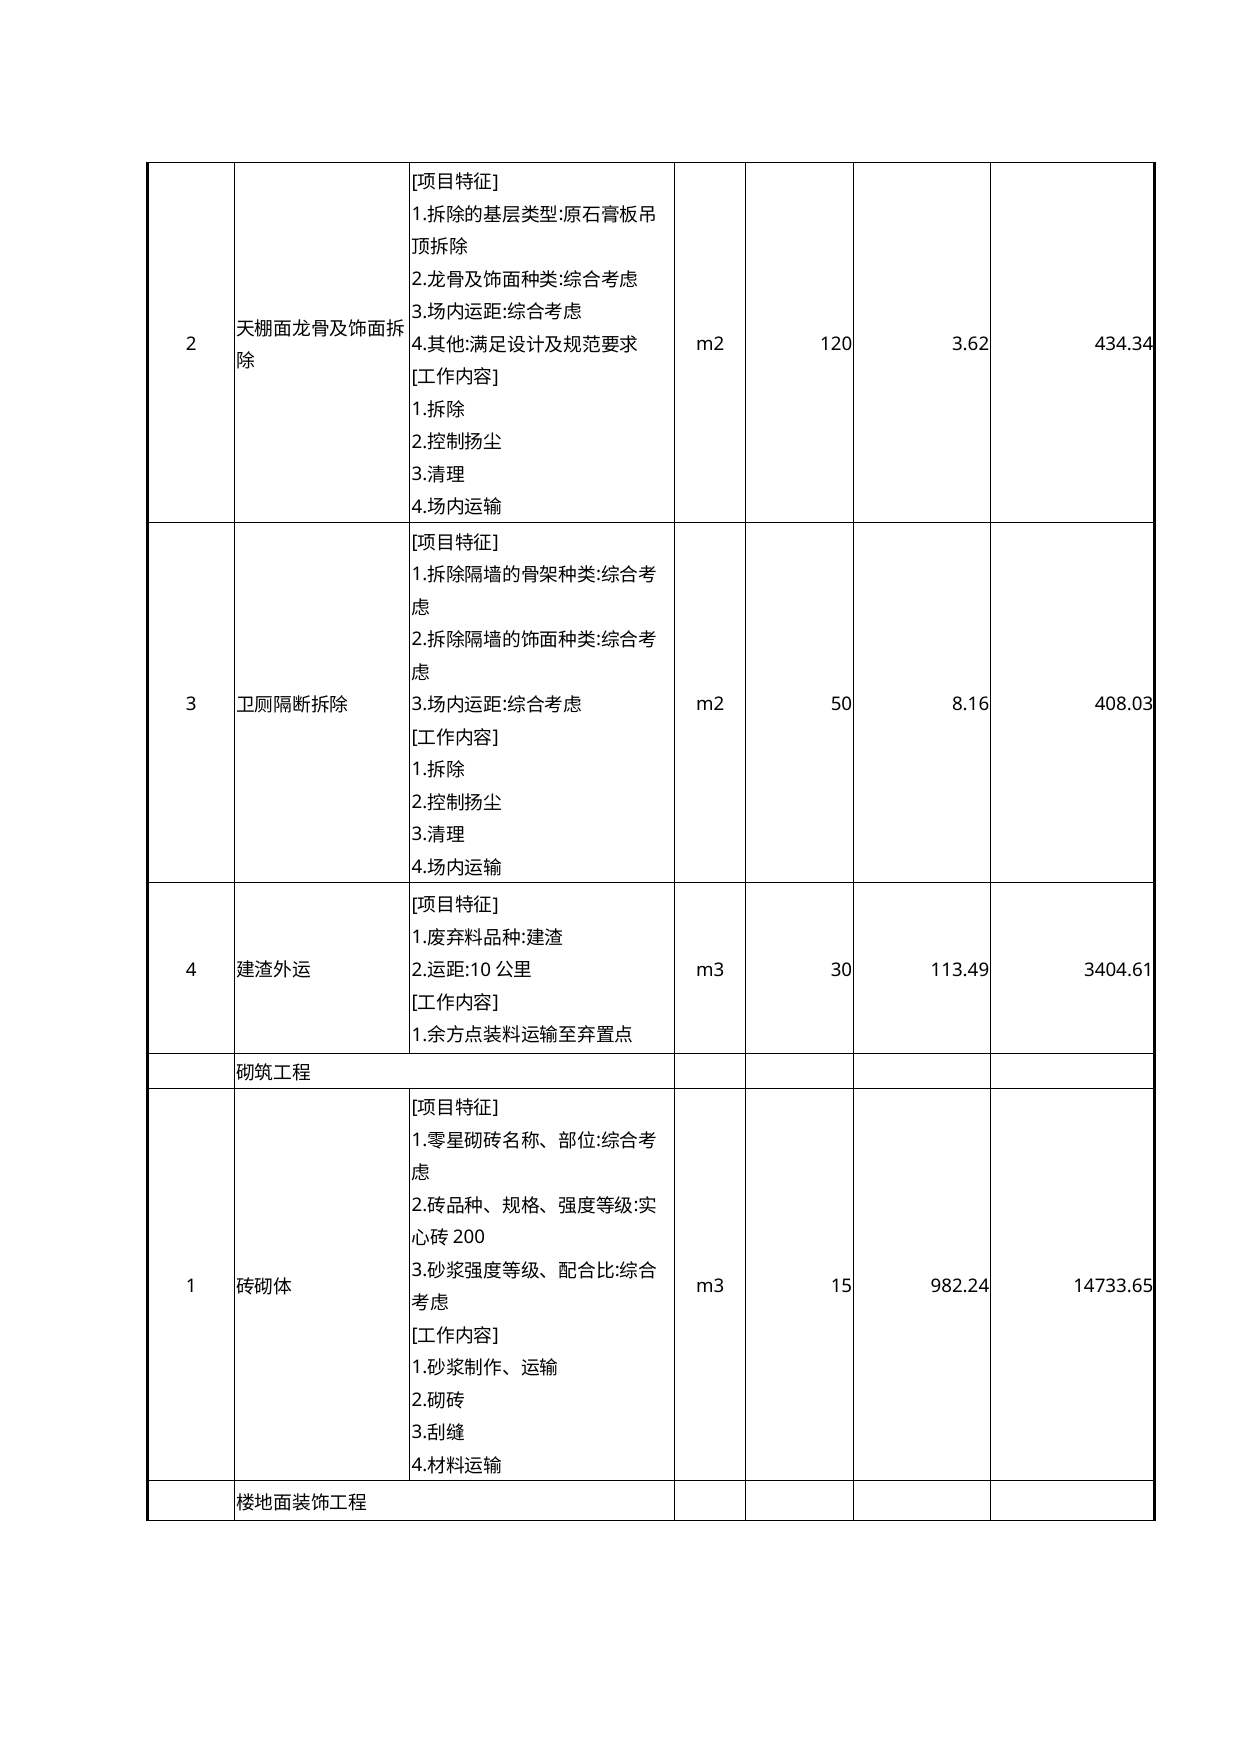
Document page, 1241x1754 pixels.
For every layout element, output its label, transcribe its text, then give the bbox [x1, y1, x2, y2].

table_cell 50 [746, 523, 853, 882]
table_cell [746, 1054, 853, 1088]
table_cell [675, 1481, 745, 1520]
table_cell 3404.61 [991, 883, 1153, 1052]
table_cell 砌筑工程 [235, 1054, 674, 1088]
table_cell 1 [149, 1089, 234, 1480]
table_cell 卫厕隔断拆除 [235, 523, 409, 882]
table_cell [149, 1054, 234, 1088]
table_cell [149, 1481, 234, 1520]
table_cell 砖砌体 [235, 1089, 409, 1480]
table_cell 14733.65 [991, 1089, 1153, 1480]
table_cell m3 [675, 1089, 745, 1480]
table_cell 4 [149, 883, 234, 1052]
table_cell [项目特征] 1.零星砌砖名称、部位:综合考虑 2.砖品种、规格、强度等级:实心砖200 3.砂浆强度等级、配合比:综合考虑 [工作内容] 1.砂浆制作、运输 2.砌砖 3.刮缝 4.材料运输 [410, 1089, 674, 1480]
table_cell [项目特征] 1.拆除隔墙的骨架种类:综合考虑 2.拆除隔墙的饰面种类:综合考虑 3.场内运距:综合考虑 [工作内容] 1.拆除 2.控制扬尘 3.清理 4.场内运输 [410, 523, 674, 882]
table_cell [991, 1481, 1153, 1520]
table_cell [675, 1054, 745, 1088]
table_cell 天棚面龙骨及饰面拆除 [235, 163, 409, 522]
table_cell [854, 1481, 990, 1520]
table_cell m3 [675, 883, 745, 1052]
table_cell 120 [746, 163, 853, 522]
table_cell [项目特征] 1.废弃料品种:建渣 2.运距:10公里 [工作内容] 1.余方点装料运输至弃置点 [410, 883, 674, 1052]
table_cell [项目特征] 1.拆除的基层类型:原石膏板吊顶拆除 2.龙骨及饰面种类:综合考虑 3.场内运距:综合考虑 4.其他:满足设计及规范要求 [工作内容] 1.拆除 2.控制扬尘 3.清理 4.场内运输 [410, 163, 674, 522]
table_cell [991, 1054, 1153, 1088]
table_cell [746, 1481, 853, 1520]
table_cell 3 [149, 523, 234, 882]
table_cell [854, 1054, 990, 1088]
table_cell 建渣外运 [235, 883, 409, 1052]
table_cell 楼地面装饰工程 [235, 1481, 674, 1520]
table_cell 982.24 [854, 1089, 990, 1480]
table_cell 3.62 [854, 163, 990, 522]
table_cell 15 [746, 1089, 853, 1480]
table_cell 8.16 [854, 523, 990, 882]
table_cell 30 [746, 883, 853, 1052]
table_cell m2 [675, 163, 745, 522]
table_cell 408.03 [991, 523, 1153, 882]
table_cell 2 [149, 163, 234, 522]
table_cell 113.49 [854, 883, 990, 1052]
table_cell m2 [675, 523, 745, 882]
table_cell 434.34 [991, 163, 1153, 522]
